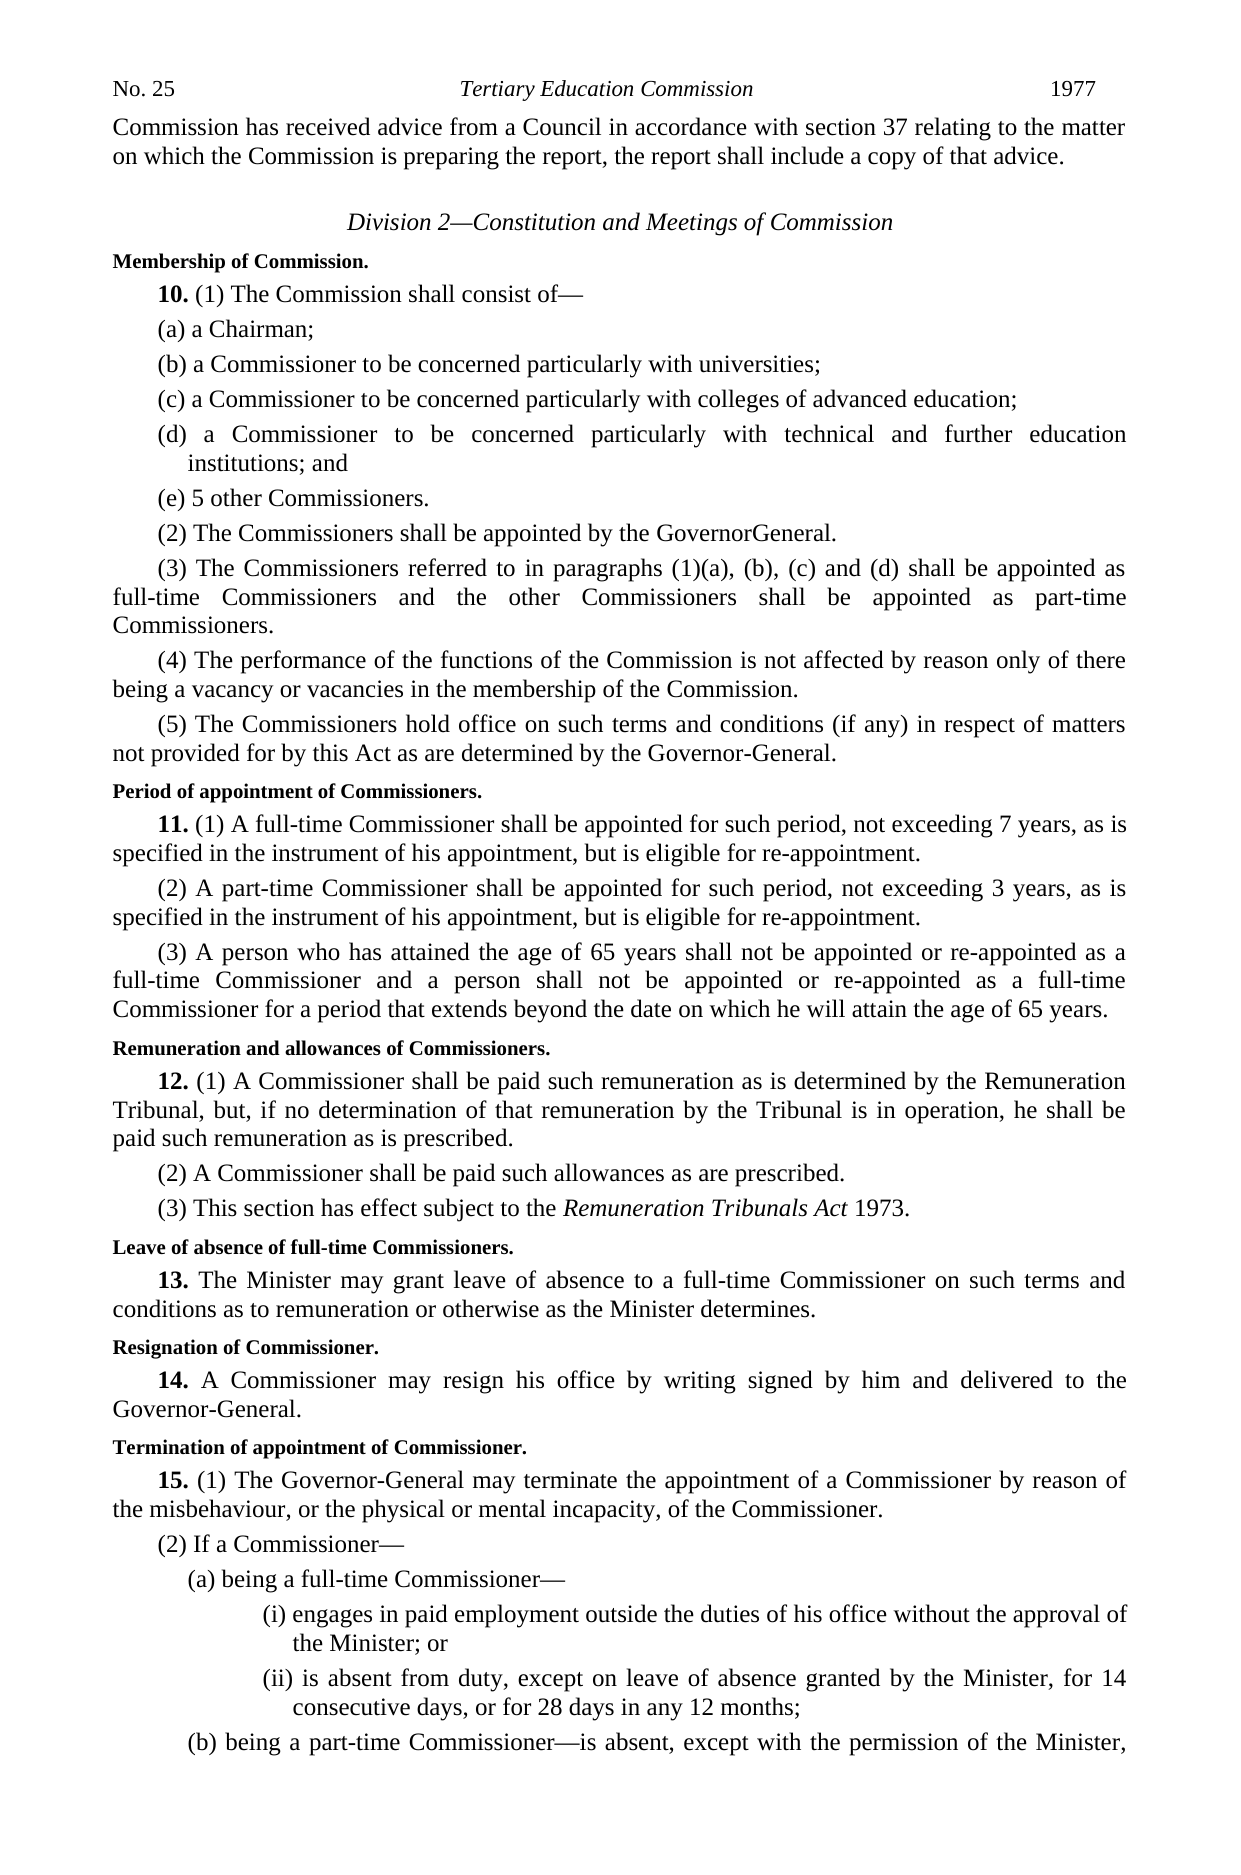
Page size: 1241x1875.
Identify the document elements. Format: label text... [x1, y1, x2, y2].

text (2) A part-time Commissioner shall be appointed for such period, not exceeding 3 years, as is specified in the instrument of his appointment, but is eligible for re-appointment. [112, 873, 1128, 931]
text (e) 5 other Commissioners. [157, 483, 1128, 512]
text (a) a Chairman; [157, 314, 1128, 343]
text (i) engages in paid employment outside the duties of his office without the approval of the Minister; or [262, 1599, 1128, 1657]
text 15. (1) The Governor-General may terminate the appointment of a Commissioner by reason of the misbehaviour, or the physical or mental incapacity, of the Commissioner. [112, 1466, 1128, 1523]
text Period of appointment of Commissioners. [112, 779, 1128, 803]
text (2) If a Commissioner— [112, 1529, 1128, 1558]
text Membership of Commission. [112, 249, 1128, 273]
text (2) The Commissioners shall be appointed by the GovernorGeneral. [112, 518, 1128, 547]
text (ii) is absent from duty, except on leave of absence granted by the Minister, for 14 consecutive days, or for 28 days in any 12 months; [262, 1663, 1128, 1721]
text 12. (1) A Commissioner shall be paid such remuneration as is determined by the Remuneration Tribunal, but, if no determination of that remuneration by the Tribunal is in operation, he shall be paid such remuneration as is prescribed. [112, 1066, 1128, 1152]
text (a) being a full-time Commissioner— [187, 1564, 1128, 1593]
text Termination of appointment of Commissioner. [112, 1435, 1128, 1459]
text (3) This section has effect subject to the Remuneration Tribunals Act 1973. [112, 1193, 1128, 1222]
text (2) A Commissioner shall be paid such allowances as are prescribed. [112, 1158, 1128, 1187]
text (c) a Commissioner to be concerned particularly with colleges of advanced education; [157, 384, 1128, 413]
text (4) The performance of the functions of the Commission is not affected by reason only of there being a vacancy or vacancies in the membership of the Commission. [112, 645, 1128, 703]
text (3) A person who has attained the age of 65 years shall not be appointed or re-appointed as a full-time Commissioner and a person shall not be appointed or re-appointed as a full-time Commissioner for a period that extends beyond the date on which he will attain the age of 65 years. [112, 937, 1128, 1023]
text (3) The Commissioners referred to in paragraphs (1)(a), (b), (c) and (d) shall be appointed as full-time Commissioners and the other Commissioners shall be appointed as part-time Commissioners. [112, 553, 1128, 639]
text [187, 1727, 1128, 1756]
text (5) The Commissioners hold office on such terms and conditions (if any) in respect of matters not provided for by this Act as are determined by the Governor-General. [112, 709, 1128, 767]
text 10. (1) The Commission shall consist of— [112, 279, 1128, 308]
text Resignation of Commissioner. [112, 1335, 1128, 1359]
text (d) a Commissioner to be concerned particularly with technical and further education institutions; and [157, 419, 1128, 477]
text 14. A Commissioner may resign his office by writing signed by him and delivered to the Governor-General. [112, 1365, 1128, 1423]
text 11. (1) A full-time Commissioner shall be appointed for such period, not exceeding 7 years, as is specified in the instrument of his appointment, but is eligible for re-appointment. [112, 809, 1128, 867]
text Division 2—Constitution and Meetings of Commission [112, 207, 1128, 236]
text Remuneration and allowances of Commissioners. [112, 1036, 1128, 1060]
text Leave of absence of full-time Commissioners. [112, 1235, 1128, 1259]
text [112, 112, 1128, 170]
text (b) a Commissioner to be concerned particularly with universities; [157, 349, 1128, 378]
text 13. The Minister may grant leave of absence to a full-time Commissioner on such terms and conditions as to remuneration or otherwise as the Minister determines. [112, 1265, 1128, 1322]
